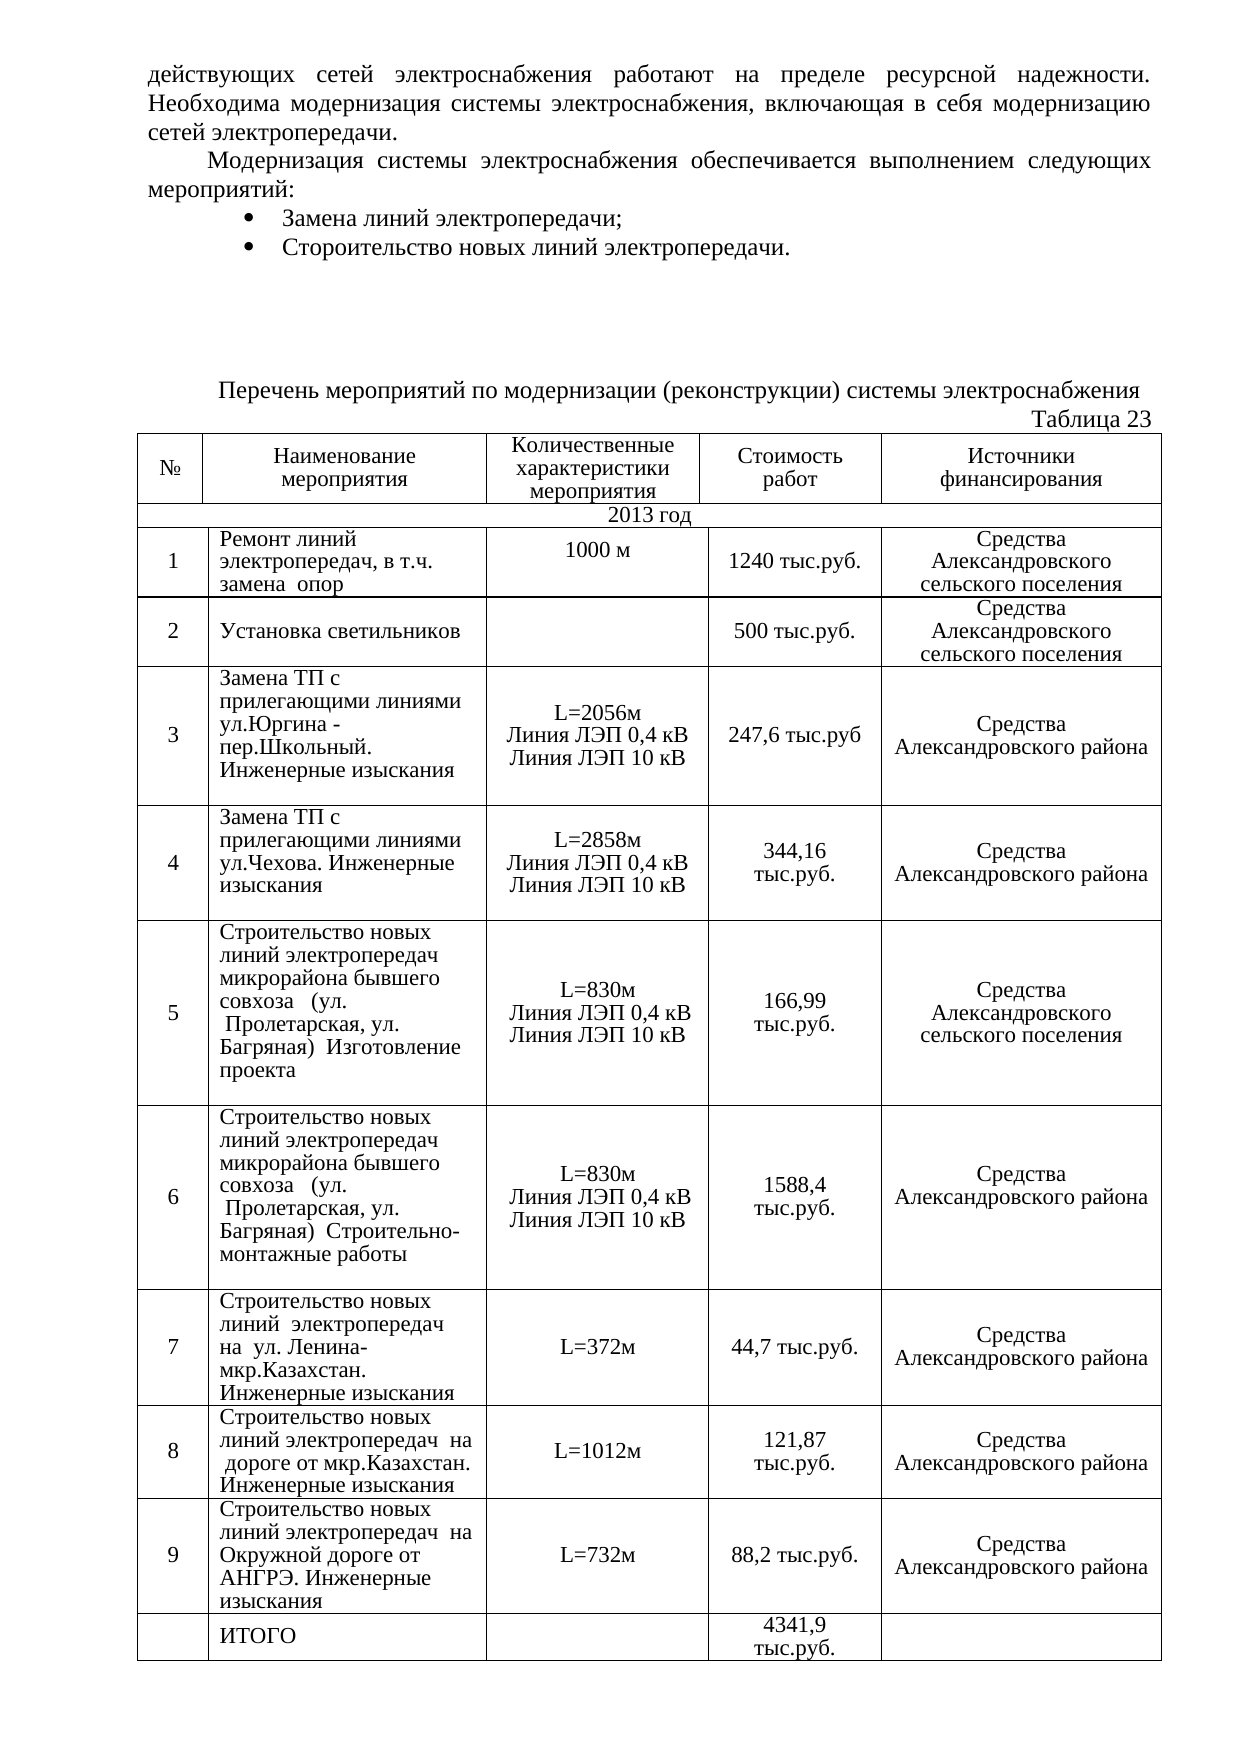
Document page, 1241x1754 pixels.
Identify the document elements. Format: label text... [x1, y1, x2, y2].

table_header Наименование мероприятия [203, 434, 486, 503]
table_cell Строительство новых линий электропередач на Окружной дороге от АНГРЭ. Инженерные изыскания [209, 1499, 486, 1613]
table_cell Средства Александровского сельского поселения [882, 528, 1161, 596]
table_cell 7 [138, 1290, 208, 1405]
table_header № [138, 434, 202, 503]
table_cell Средства Александровского района [882, 1499, 1161, 1613]
table_cell 1240 тыс.руб. [709, 528, 881, 596]
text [148, 59, 1152, 145]
table_cell L=2056м Линия ЛЭП 0,4 кВ Линия ЛЭП 10 кВ [487, 667, 708, 805]
table_cell Средства Александровского района [882, 1290, 1161, 1405]
table_header Стоимость работ [700, 434, 881, 503]
table_cell 344,16 тыс.руб. [709, 806, 881, 920]
table_cell L=830м Линия ЛЭП 0,4 кВ Линия ЛЭП 10 кВ [487, 921, 708, 1105]
table_cell Средства Александровского сельского поселения [882, 921, 1161, 1105]
text Таблица 23 [148, 404, 1152, 433]
table_cell 1 [138, 528, 208, 596]
table_cell [487, 528, 708, 596]
table_cell [487, 1614, 708, 1660]
table_cell L=732м [487, 1499, 708, 1613]
table_cell 1588,4 тыс.руб. [709, 1106, 881, 1289]
table_cell 88,2 тыс.руб. [709, 1499, 881, 1613]
table_cell Средства Александровского района [882, 1106, 1161, 1289]
table_cell Замена ТП с прилегающими линиями ул.Чехова. Инженерные изыскания [209, 806, 486, 920]
table_cell Средства Александровского сельского поселения [882, 598, 1161, 666]
table_cell 500 тыс.руб. [709, 598, 881, 666]
table_cell Строительство новых линий электропередач на дороге от мкр.Казахстан. Инженерные изыскания [209, 1406, 486, 1497]
table_cell 2013 год [138, 504, 1161, 527]
table_cell 8 [138, 1406, 208, 1497]
text Перечень мероприятий по модернизации (реконструкции) системы электроснабжения [148, 375, 1152, 404]
table_cell 121,87 тыс.руб. [709, 1406, 881, 1497]
table_header Количественные характеристики мероприятия [487, 434, 699, 503]
table_cell 166,99 тыс.руб. [709, 921, 881, 1105]
table_header Источники финансирования [882, 434, 1161, 503]
table_cell L=1012м [487, 1406, 708, 1497]
table_cell 44,7 тыс.руб. [709, 1290, 881, 1405]
table_cell [882, 1614, 1161, 1660]
table_cell Ремонт линий электропередач, в т.ч. замена опор [209, 528, 486, 596]
table_cell 4341,9 тыс.руб. [709, 1614, 881, 1660]
list Стороительство новых линий электропередачи. [244, 232, 1152, 260]
table_cell ИТОГО [209, 1614, 486, 1660]
list Замена линий электропередачи; [244, 203, 1152, 232]
table_cell Средства Александровского района [882, 806, 1161, 920]
table_cell Средства Александровского района [882, 667, 1161, 805]
table_cell Строительство новых линий электропередач микрорайона бывшего совхоза (ул. Пролетарская, ул. Багряная) Строительно-монтажные работы [209, 1106, 486, 1289]
table_cell [138, 1614, 208, 1660]
text Модернизация системы электроснабжения обеспечивается выполнением следующих мероприятий: [148, 145, 1152, 203]
table_cell Установка светильников [209, 598, 486, 666]
table_cell Строительство новых линий электропередач микрорайона бывшего совхоза (ул. Пролетарская, ул. Багряная) Изготовление проекта [209, 921, 486, 1105]
table_cell 9 [138, 1499, 208, 1613]
table_cell 4 [138, 806, 208, 920]
table_cell 5 [138, 921, 208, 1105]
table_cell [487, 598, 708, 666]
table_cell 3 [138, 667, 208, 805]
table_cell 247,6 тыс.руб [709, 667, 881, 805]
table_cell L=372м [487, 1290, 708, 1405]
table_cell 2 [138, 598, 208, 666]
table_cell Средства Александровского района [882, 1406, 1161, 1497]
table_cell Строительство новых линий электропередач на ул. Ленина-мкр.Казахстан. Инженерные изыскания [209, 1290, 486, 1405]
table_cell Замена ТП с прилегающими линиями ул.Юргина - пер.Школьный. Инженерные изыскания [209, 667, 486, 805]
table_cell L=830м Линия ЛЭП 0,4 кВ Линия ЛЭП 10 кВ [487, 1106, 708, 1289]
table_cell L=2858м Линия ЛЭП 0,4 кВ Линия ЛЭП 10 кВ [487, 806, 708, 920]
table_cell 6 [138, 1106, 208, 1289]
